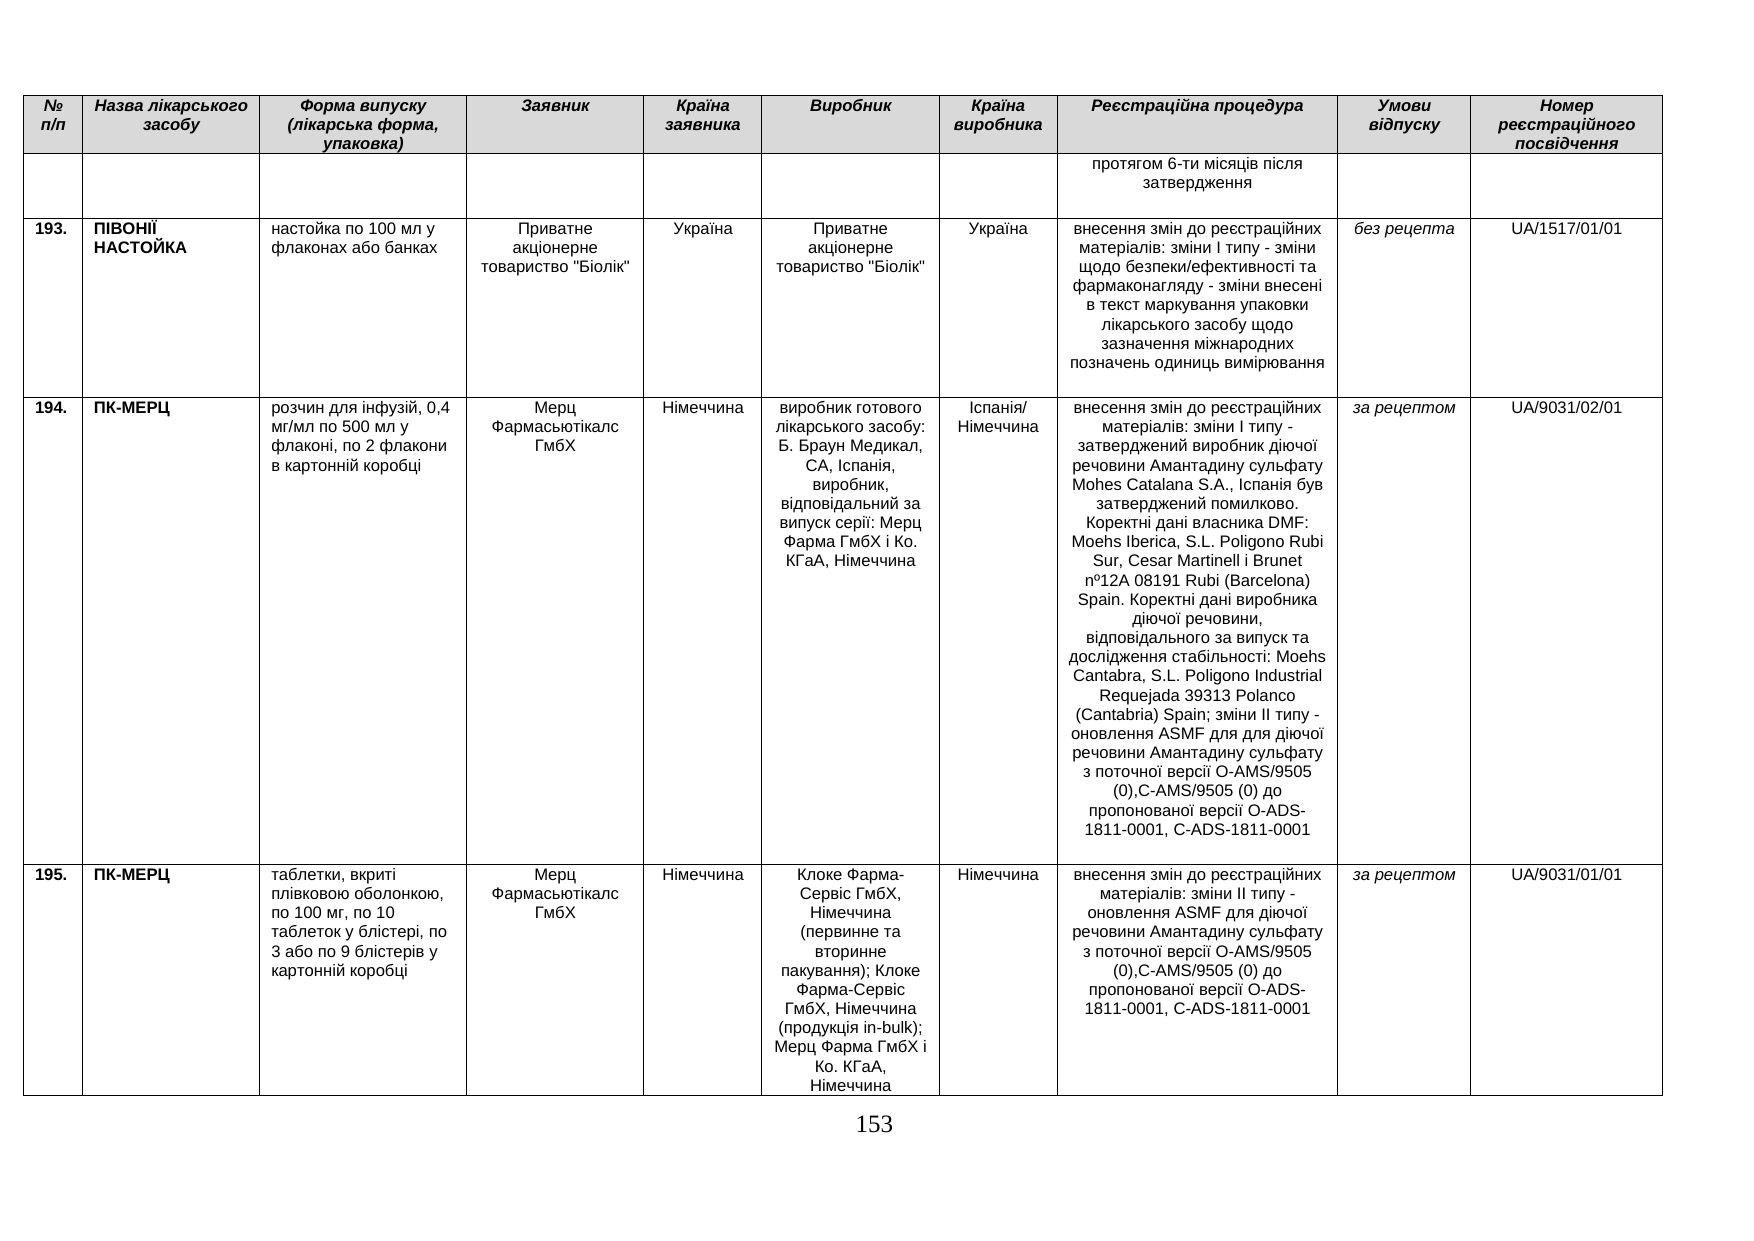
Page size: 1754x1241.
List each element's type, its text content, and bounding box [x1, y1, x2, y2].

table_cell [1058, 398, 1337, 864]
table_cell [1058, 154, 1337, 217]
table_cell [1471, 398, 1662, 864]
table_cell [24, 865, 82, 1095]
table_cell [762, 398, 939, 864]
table_header № п/п [24, 96, 82, 153]
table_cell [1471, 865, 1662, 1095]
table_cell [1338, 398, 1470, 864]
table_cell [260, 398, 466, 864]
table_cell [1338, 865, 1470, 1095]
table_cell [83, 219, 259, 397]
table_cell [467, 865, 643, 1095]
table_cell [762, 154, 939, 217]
table_header Номер реєстраційного посвідчення [1471, 96, 1662, 153]
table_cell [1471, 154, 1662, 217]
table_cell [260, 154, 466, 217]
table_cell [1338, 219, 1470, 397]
table_header Виробник [762, 96, 939, 153]
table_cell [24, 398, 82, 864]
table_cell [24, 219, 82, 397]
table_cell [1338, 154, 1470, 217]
table_header Заявник [467, 96, 643, 153]
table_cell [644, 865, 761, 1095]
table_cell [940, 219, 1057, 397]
table_header Умови відпуску [1338, 96, 1470, 153]
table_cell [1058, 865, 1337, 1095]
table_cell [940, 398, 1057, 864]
table_header Форма випуску (лікарська форма, упаковка) [260, 96, 466, 153]
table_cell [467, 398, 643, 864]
table_header Реєстраційна процедура [1058, 96, 1337, 153]
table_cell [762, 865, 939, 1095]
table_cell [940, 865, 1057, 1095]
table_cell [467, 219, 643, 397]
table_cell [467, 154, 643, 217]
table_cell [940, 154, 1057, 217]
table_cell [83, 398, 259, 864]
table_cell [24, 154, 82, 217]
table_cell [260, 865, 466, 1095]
table_header Країна заявника [644, 96, 761, 153]
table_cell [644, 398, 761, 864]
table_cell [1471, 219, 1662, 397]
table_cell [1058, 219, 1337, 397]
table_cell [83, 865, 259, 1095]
table_header Назва лікарського засобу [83, 96, 259, 153]
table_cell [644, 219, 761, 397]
table_header Країна виробника [940, 96, 1057, 153]
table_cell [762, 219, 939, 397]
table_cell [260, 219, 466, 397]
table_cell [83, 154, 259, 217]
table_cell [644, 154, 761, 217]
